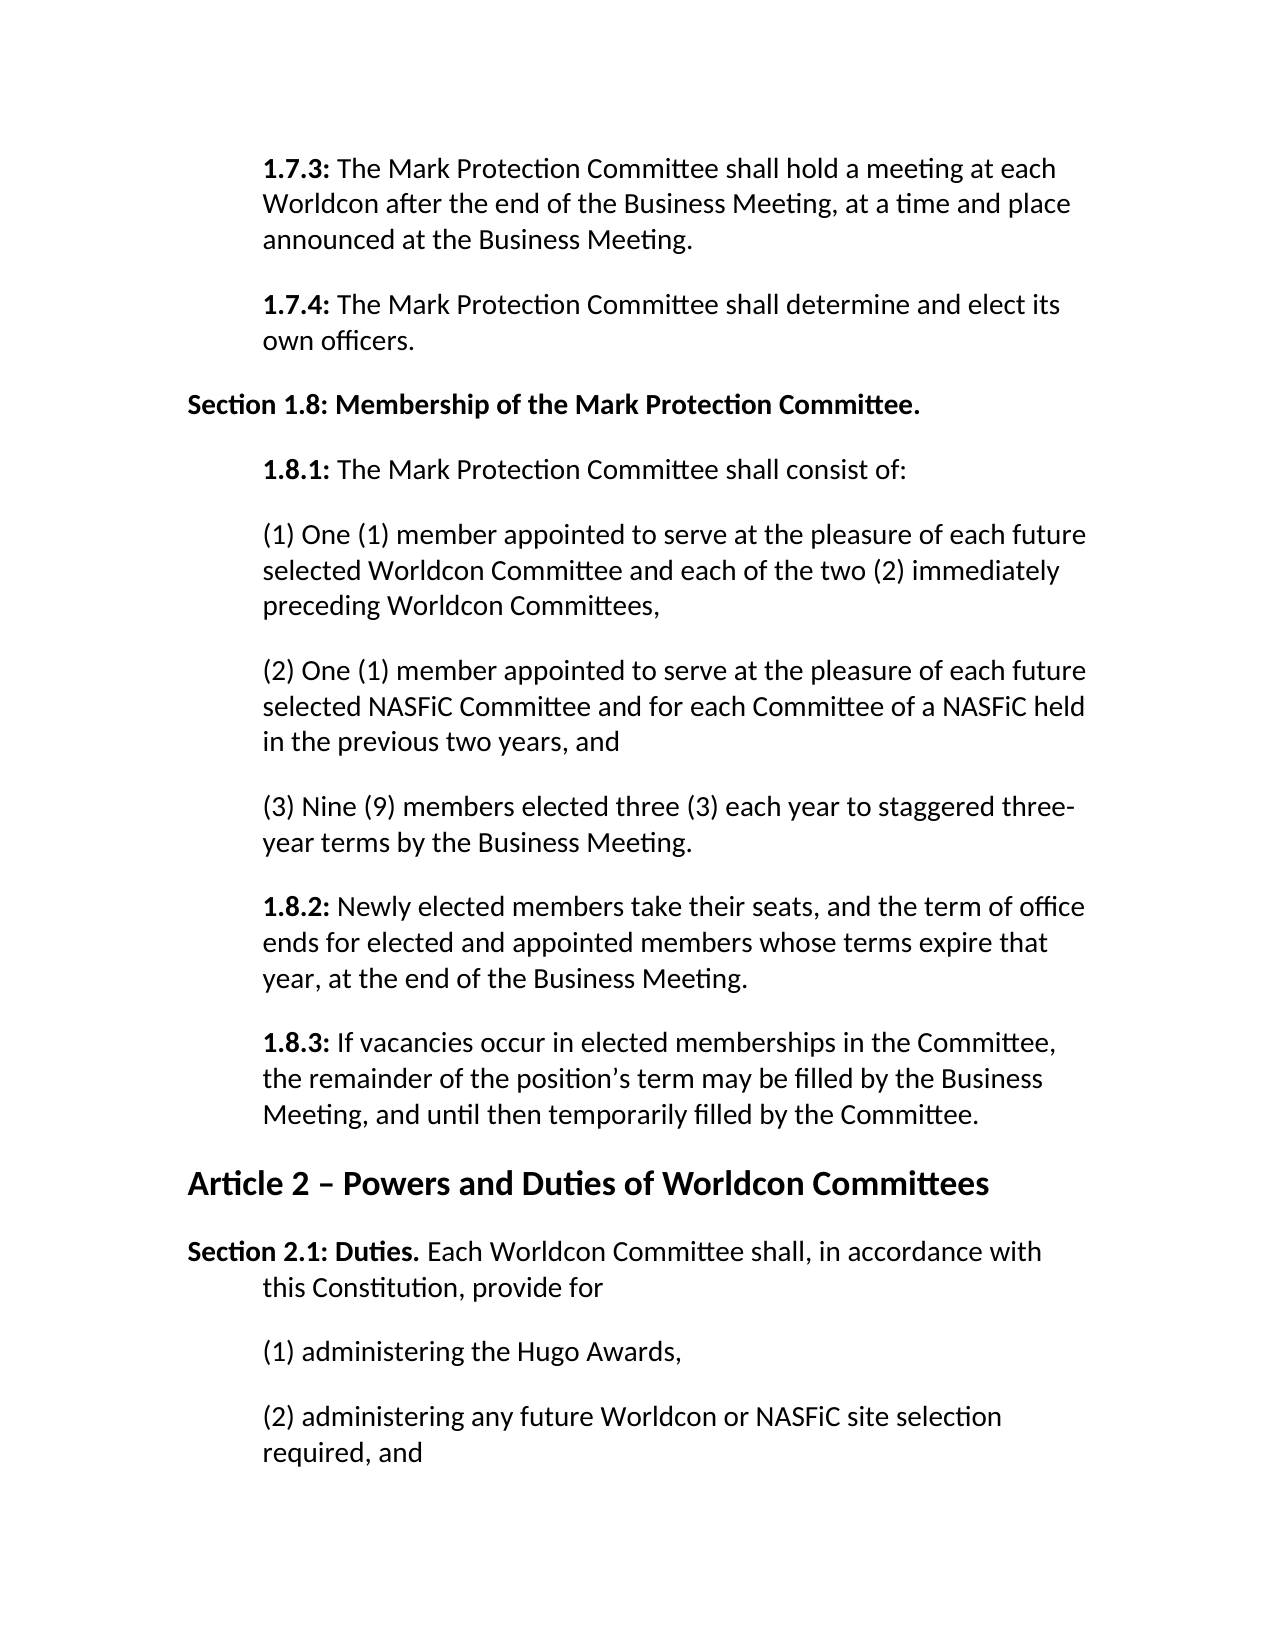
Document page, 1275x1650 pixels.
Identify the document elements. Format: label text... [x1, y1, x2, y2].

text 1.8.2: Newly elected members take their seats, and the term of office ends for elected and appointed members whose terms expire that year, at the end of the Business Meeting. [262, 888, 1087, 995]
text Section 2.1: Duties. Each Worldcon Committee shall, in accordance with this Constitution, provide for [187, 1233, 1087, 1304]
text Section 1.8: Membership of the Mark Protection Committee. [187, 386, 1087, 422]
text 1.8.3: If vacancies occur in elected memberships in the Committee, the remainder of the position’s term may be filled by the Business Meeting, and until then temporarily filled by the Committee. [262, 1024, 1087, 1131]
text (1) One (1) member appointed to serve at the pleasure of each future selected Worldcon Committee and each of the two (2) immediately preceding Worldcon Committees, [262, 516, 1087, 623]
text (1) administering the Hugo Awards, [262, 1333, 1087, 1369]
subtitle Article 2 – Powers and Duties of Worldcon Committees [187, 1161, 1087, 1204]
text 1.7.3: The Mark Protection Committee shall hold a meeting at each Worldcon after the end of the Business Meeting, at a time and place announced at the Business Meeting. [262, 150, 1087, 257]
text (2) administering any future Worldcon or NASFiC site selection required, and [262, 1398, 1087, 1469]
text 1.8.1: The Mark Protection Committee shall consist of: [262, 451, 1087, 487]
text 1.7.4: The Mark Protection Committee shall determine and elect its own officers. [262, 286, 1087, 357]
text (2) One (1) member appointed to serve at the pleasure of each future selected NASFiC Committee and for each Committee of a NASFiC held in the previous two years, and [262, 652, 1087, 759]
text (3) Nine (9) members elected three (3) each year to staggered three-year terms by the Business Meeting. [262, 788, 1087, 859]
